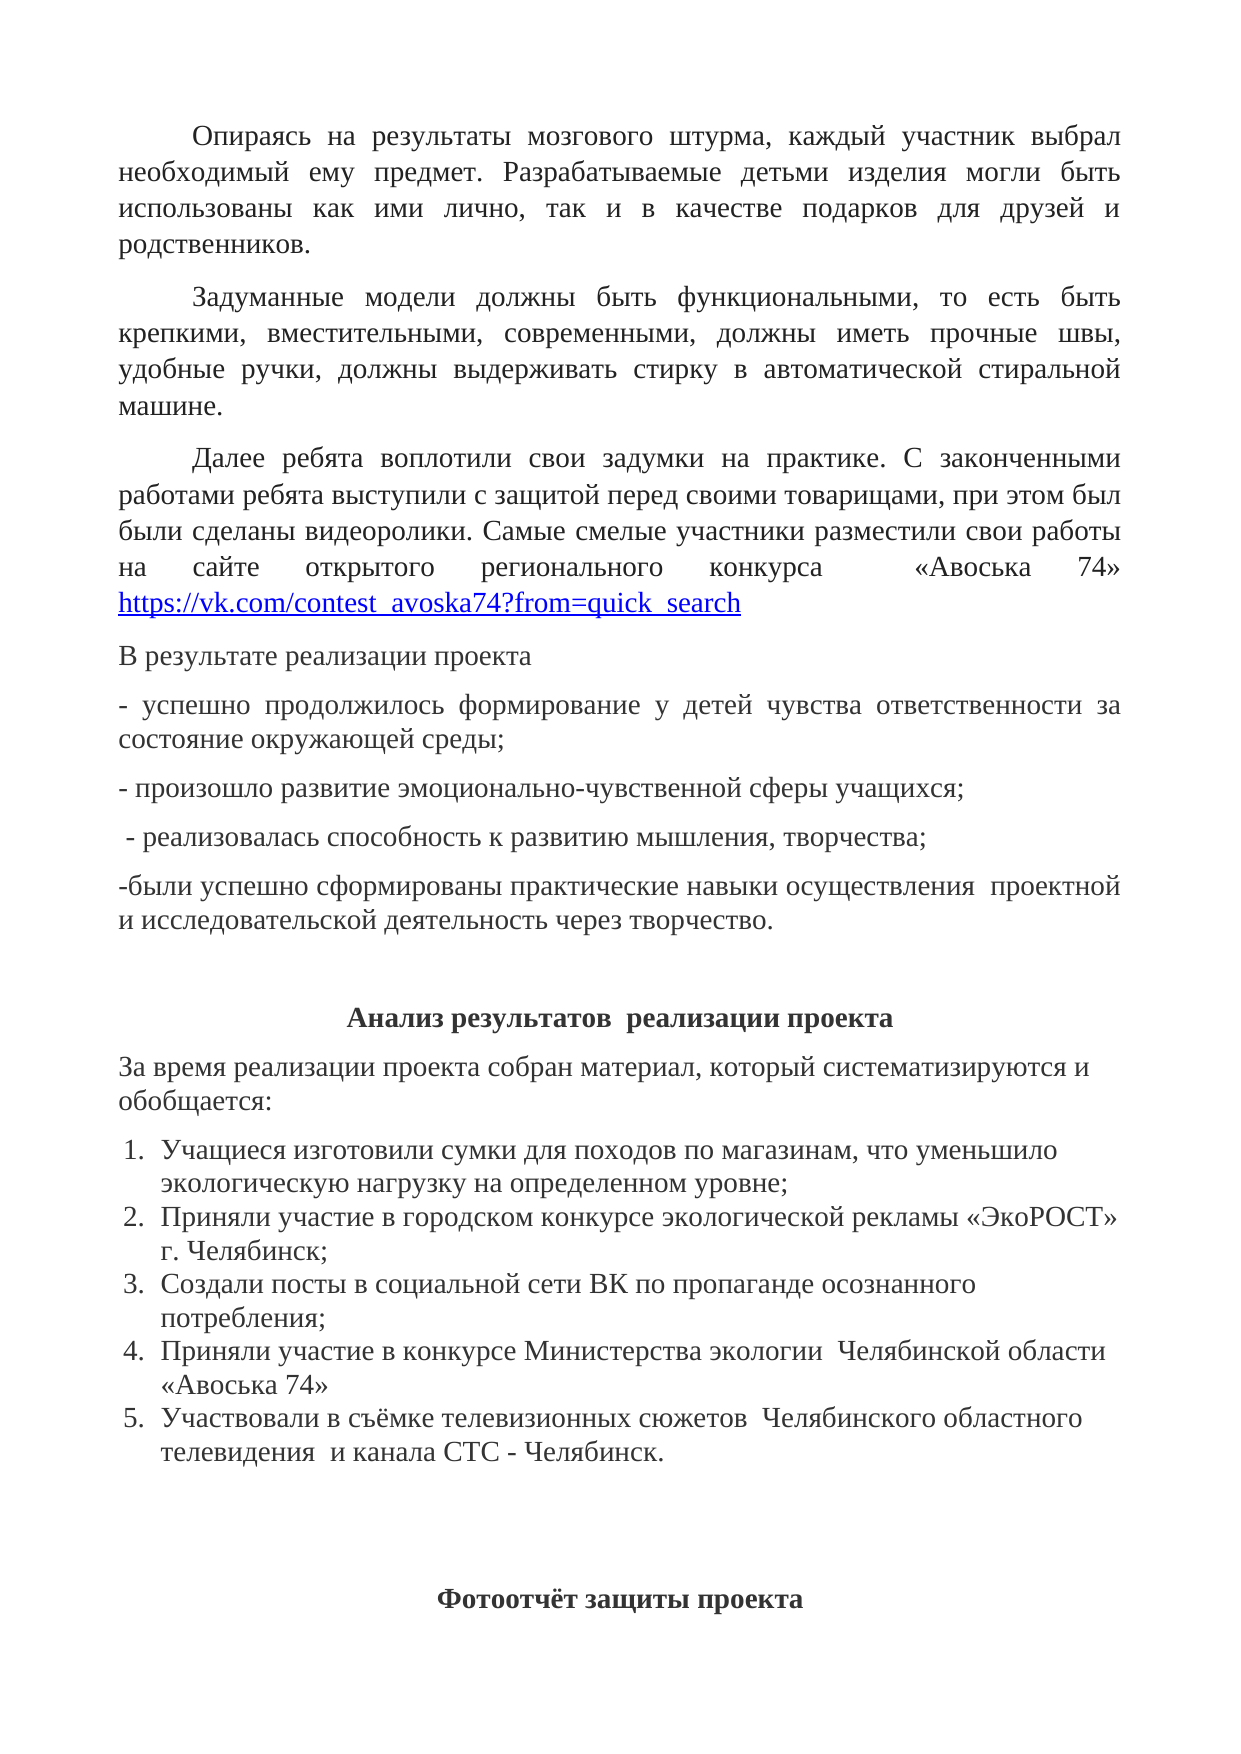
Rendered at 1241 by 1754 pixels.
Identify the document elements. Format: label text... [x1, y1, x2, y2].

text - успешно продолжилось формирование у детей чувства ответственности за состояние окружающей среды; [118, 687, 1122, 754]
text Анализ результатов реализации проекта [118, 1000, 1122, 1034]
text - реализовалась способность к развитию мышления, творчества; [118, 819, 1122, 853]
text -были успешно сформированы практические навыки осуществления проектной и исследовательской деятельность через творчество. [118, 868, 1122, 935]
list Создали посты в социальной сети ВК по пропаганде осознанного потребления; [123, 1266, 1122, 1333]
list Участвовали в съёмке телевизионных сюжетов Челябинского областного телевидения и канала СТС - Челябинск. [123, 1400, 1122, 1467]
text В результате реализации проекта [118, 638, 1122, 672]
text За время реализации проекта собран материал, который систематизируются и обобщается: [118, 1049, 1122, 1116]
list Приняли участие в городском конкурсе экологической рекламы «ЭкоРОСТ» г. Челябинск; [123, 1199, 1122, 1266]
text - произошло развитие эмоционально-чувственной сферы учащихся; [118, 770, 1122, 803]
text Далее ребята воплотили свои задумки на практике. С законченными работами ребята выступили с защитой перед своими товарищами, при этом был были сделаны видеоролики. Самые смелые участники разместили свои работы на сайте открытого регионального конкурса «Авоська 74» https://vk.com/contest_avoska74?from=quick_search [118, 441, 1122, 619]
text Фотоотчёт защиты проекта [118, 1581, 1122, 1615]
text Задуманные модели должны быть функциональными, то есть быть крепкими, вместительными, современными, должны иметь прочные швы, удобные ручки, должны выдерживать стирку в автоматической стиральной машине. [118, 279, 1122, 421]
list Приняли участие в конкурсе Министерства экологии Челябинской области «Авоська 74» [123, 1333, 1122, 1400]
list Учащиеся изготовили сумки для походов по магазинам, что уменьшило экологическую нагрузку на определенном уровне; [123, 1132, 1122, 1199]
text Опираясь на результаты мозгового штурма, каждый участник выбрал необходимый ему предмет. Разрабатываемые детьми изделия могли быть использованы как ими лично, так и в качестве подарков для друзей и родственников. [118, 118, 1122, 260]
